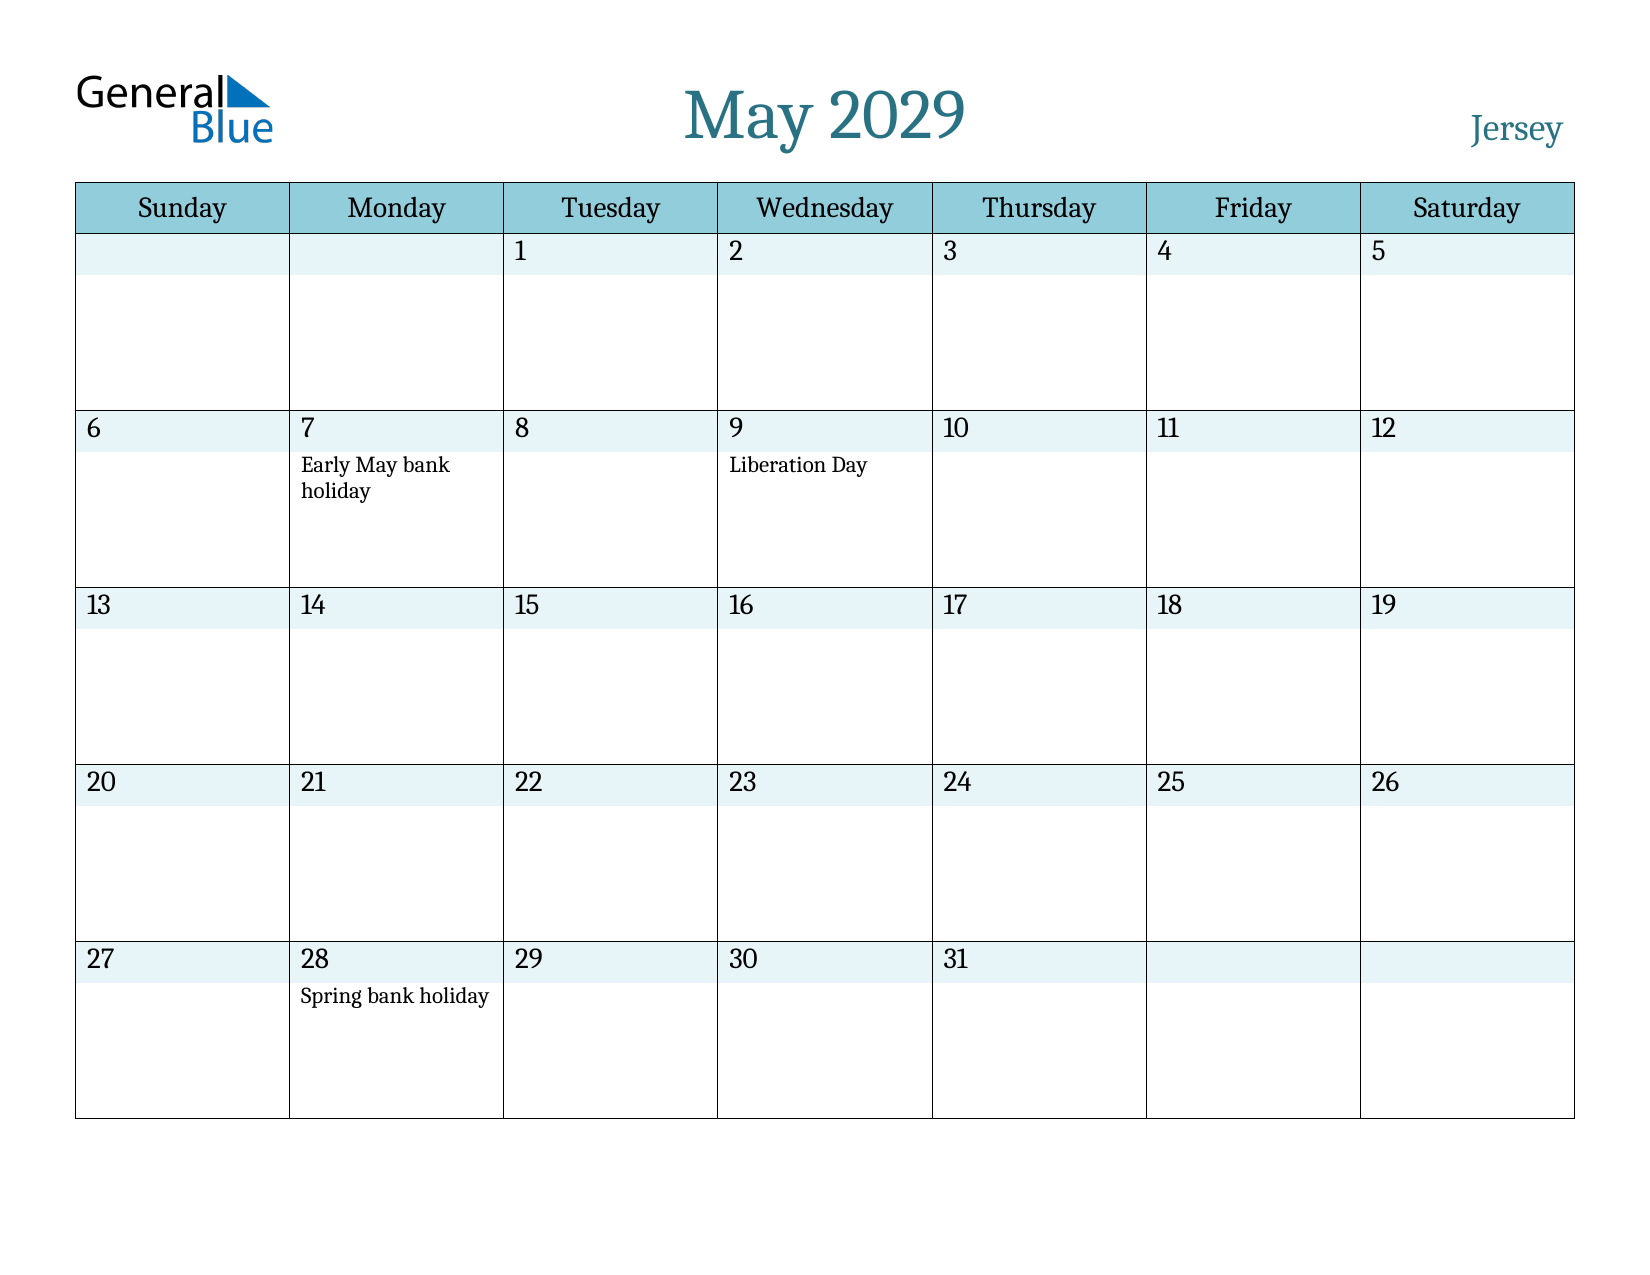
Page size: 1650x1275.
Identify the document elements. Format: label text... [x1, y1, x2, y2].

table_cell 18 [1147, 588, 1360, 629]
table_cell [718, 629, 932, 764]
table_cell [1147, 275, 1360, 410]
table_cell Early May bank holiday [290, 452, 503, 587]
table_cell [1361, 806, 1574, 941]
table_cell [290, 629, 503, 764]
table_cell [504, 452, 717, 587]
table_cell 29 [504, 942, 717, 983]
table_cell 6 [76, 411, 289, 452]
table_cell 12 [1361, 411, 1574, 452]
table_cell 27 [76, 942, 289, 983]
table_cell [933, 629, 1146, 764]
table_cell 15 [504, 588, 717, 629]
table_cell Wednesday [718, 183, 932, 233]
table_cell 2 [718, 234, 932, 275]
table_cell 19 [1361, 588, 1574, 629]
table_header May 2029 [504, 75, 1146, 182]
table_cell 31 [933, 942, 1146, 983]
table_cell 26 [1361, 765, 1574, 806]
table_cell [1361, 275, 1574, 410]
table_cell 4 [1147, 234, 1360, 275]
table_cell [290, 806, 503, 941]
table_header Jersey [1146, 75, 1574, 182]
table_cell 30 [718, 942, 932, 983]
table_cell Saturday [1361, 183, 1574, 233]
table_cell [76, 983, 289, 1118]
table_cell [1147, 452, 1360, 587]
table_cell [1147, 942, 1360, 983]
table_cell 28 [290, 942, 503, 983]
table_cell [1361, 629, 1574, 764]
table_cell 11 [1147, 411, 1360, 452]
table_cell [504, 806, 717, 941]
table_cell [76, 452, 289, 587]
table_cell 20 [76, 765, 289, 806]
table_cell Monday [290, 183, 503, 233]
table_cell 24 [933, 765, 1146, 806]
picture [77, 75, 273, 143]
table_cell 14 [290, 588, 503, 629]
table_cell 21 [290, 765, 503, 806]
table_cell [1147, 806, 1360, 941]
table_cell Spring bank holiday [290, 983, 503, 1118]
table_cell [290, 234, 503, 275]
table_cell 3 [933, 234, 1146, 275]
table_cell [1361, 452, 1574, 587]
table_cell Sunday [76, 183, 289, 233]
table_cell [718, 275, 932, 410]
table_cell 16 [718, 588, 932, 629]
table_cell [933, 452, 1146, 587]
table_cell Friday [1147, 183, 1360, 233]
table_cell [504, 275, 717, 410]
table_cell [718, 983, 932, 1118]
table_cell 13 [76, 588, 289, 629]
table_cell [504, 629, 717, 764]
table_cell 23 [718, 765, 932, 806]
table_cell [933, 983, 1146, 1118]
table_cell Tuesday [504, 183, 717, 233]
table_cell [76, 806, 289, 941]
table_cell [1147, 629, 1360, 764]
table_cell 7 [290, 411, 503, 452]
table_cell [933, 275, 1146, 410]
table_cell [1361, 983, 1574, 1118]
table_cell Liberation Day [718, 452, 932, 587]
table_header [76, 75, 503, 182]
table_cell [76, 234, 289, 275]
table_cell [718, 806, 932, 941]
table_cell 10 [933, 411, 1146, 452]
table_cell 9 [718, 411, 932, 452]
table_cell [1147, 983, 1360, 1118]
table_cell 22 [504, 765, 717, 806]
table_cell 5 [1361, 234, 1574, 275]
table_cell [933, 806, 1146, 941]
table_cell [76, 275, 289, 410]
table_cell 1 [504, 234, 717, 275]
table_cell Thursday [933, 183, 1146, 233]
table_cell [290, 275, 503, 410]
table_cell 25 [1147, 765, 1360, 806]
table_cell [1361, 942, 1574, 983]
table_cell 8 [504, 411, 717, 452]
table_cell 17 [933, 588, 1146, 629]
table_cell [76, 629, 289, 764]
table_cell [504, 983, 717, 1118]
